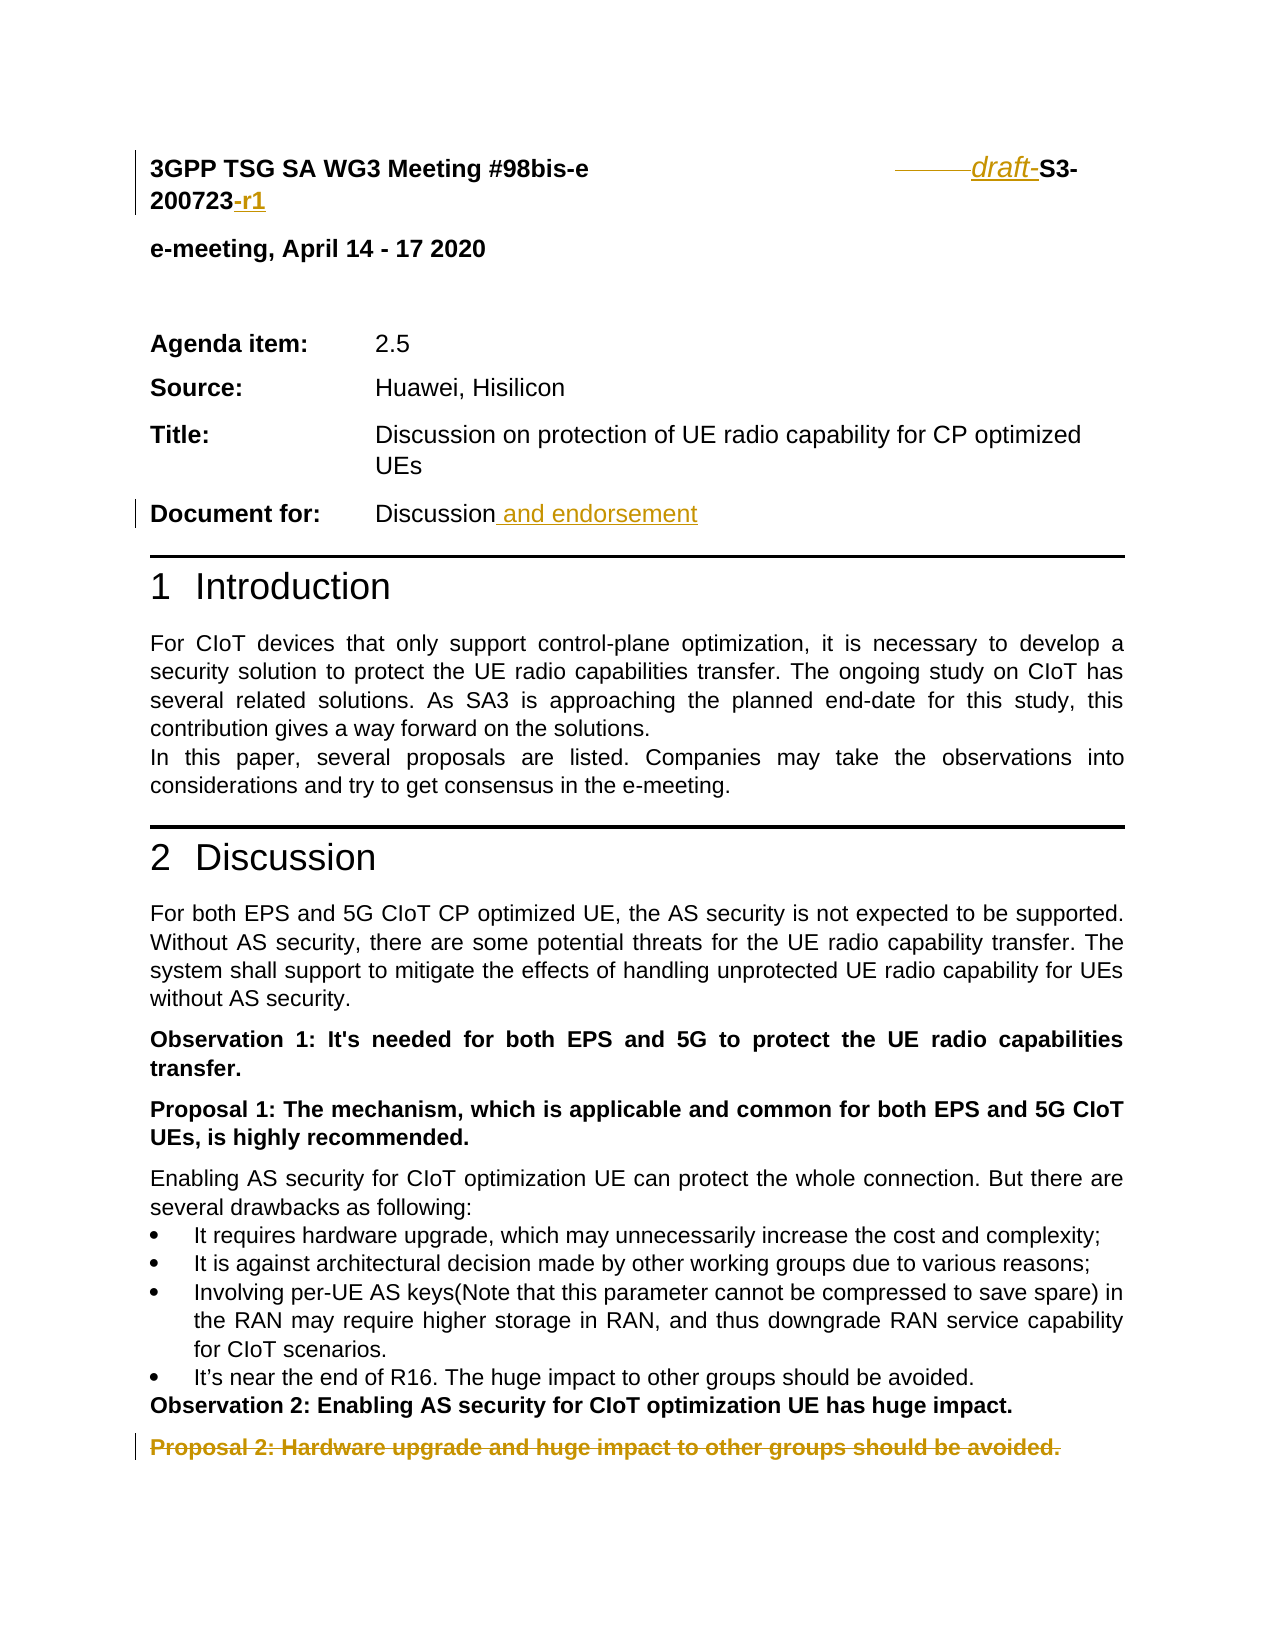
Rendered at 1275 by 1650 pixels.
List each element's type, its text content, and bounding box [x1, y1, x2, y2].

text For both EPS and 5G CIoT CP optimized UE, the AS security is not expected to be supported. Without AS security, there are some potential threats for the UE radio capability transfer. The system shall support to mitigate the effects of handling unprotected UE radio capability for UEs without AS security. [150, 900, 1125, 1012]
text Agenda item: 2.5 [150, 329, 1125, 358]
subtitle Introduction [150, 558, 1125, 607]
text Observation 1: It's needed for both EPS and 5G to protect the UE radio capabilities transfer. [150, 1026, 1125, 1081]
list It requires hardware upgrade, which may unnecessarily increase the cost and complexity; [150, 1222, 1125, 1248]
text e-meeting, April 14 - 17 2020 [150, 233, 1125, 262]
text Observation 2: Enabling AS security for CIoT optimization UE has huge impact. [150, 1392, 1125, 1419]
text Title: Discussion on protection of UE radio capability for CP optimized UEs [150, 420, 1125, 480]
text Enabling AS security for CIoT optimization UE can protect the whole connection. But there are several drawbacks as following: [150, 1165, 1125, 1220]
text Document for: Discussion [150, 499, 1125, 528]
text For CIoT devices that only support control-plane optimization, it is necessary to develop a security solution to protect the UE radio capabilities transfer. The ongoing study on CIoT has several related solutions. As SA3 is approaching the planned end-date for this study, this contribution gives a way forward on the solutions. [150, 630, 1125, 741]
text Proposal 1: The mechanism, which is applicable and common for both EPS and 5G CIoT UEs, is highly recommended. [150, 1096, 1125, 1150]
text In this paper, several proposals are listed. Companies may take the observations into considerations and try to get consensus in the e-meeting. [150, 743, 1125, 798]
text 3GPP TSG SA WG3 Meeting #98bis-e S3-200723 [150, 150, 1125, 214]
subtitle Discussion [150, 829, 1125, 878]
text Source: Huawei, Hisilicon [150, 372, 1125, 401]
list It’s near the end of R16. The huge impact to other groups should be avoided. [150, 1364, 1125, 1390]
list It is against architectural decision made by other working groups due to various reasons; [150, 1250, 1125, 1277]
list Involving per-UE AS keys(Note that this parameter cannot be compressed to save spare) in the RAN may require higher storage in RAN, and thus downgrade RAN service capability for CIoT scenarios. [150, 1279, 1125, 1362]
